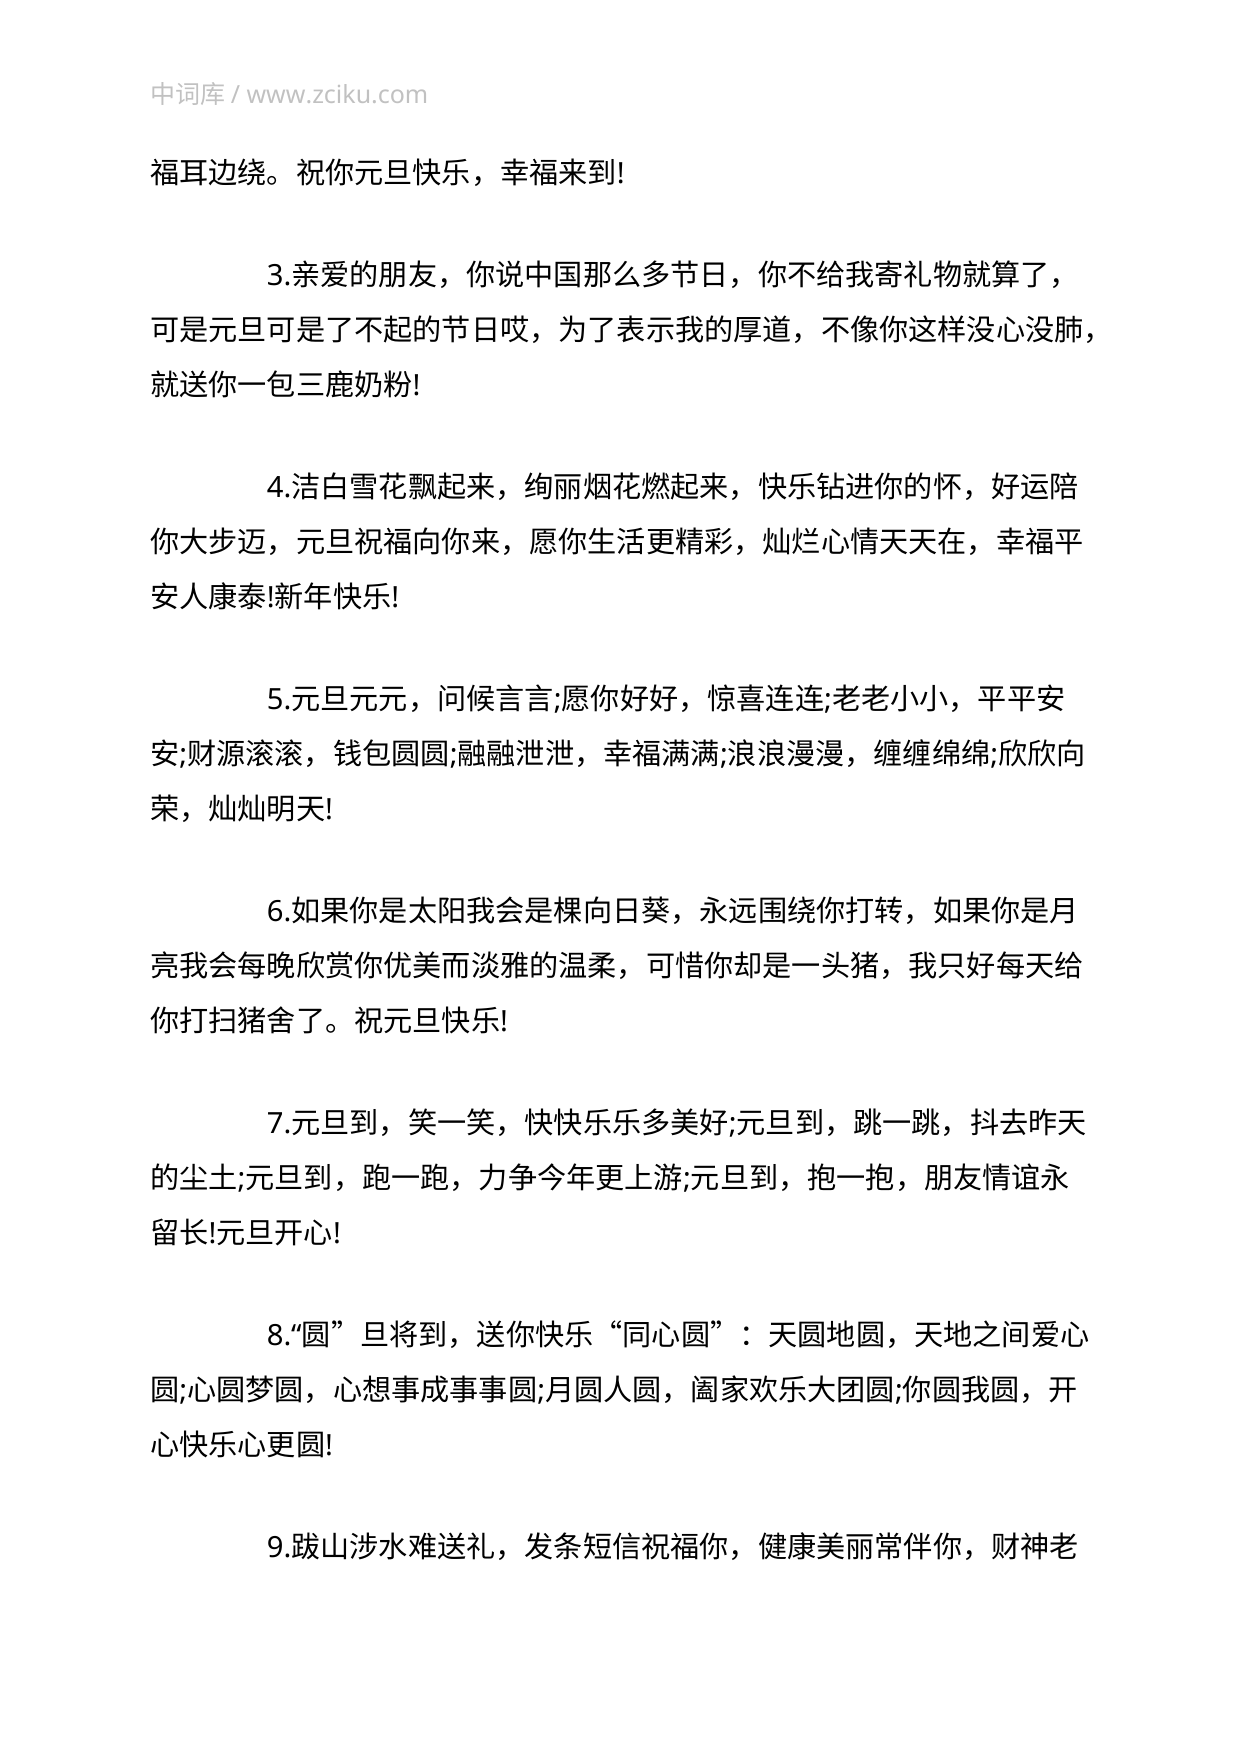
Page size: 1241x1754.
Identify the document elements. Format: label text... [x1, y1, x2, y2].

text 5.元旦元元，问候言言;愿你好好，惊喜连连;老老小小，平平安安;财源滚滚，钱包圆圆;融融泄泄，幸福满满;浪浪漫漫，缠缠绵绵;欣欣向荣，灿灿明天! [150, 676, 1090, 828]
text 4.洁白雪花飘起来，绚丽烟花燃起来，快乐钻进你的怀，好运陪你大步迈，元旦祝福向你来，愿你生活更精彩，灿烂心情天天在，幸福平安人康泰!新年快乐! [150, 464, 1090, 616]
text 7.元旦到，笑一笑，快快乐乐多美好;元旦到，跳一跳，抖去昨天的尘土;元旦到，跑一跑，力争今年更上游;元旦到，抱一抱，朋友情谊永留长!元旦开心! [150, 1099, 1090, 1252]
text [150, 150, 1090, 192]
text 8.“圆”旦将到，送你快乐“同心圆”：天圆地圆，天地之间爱心圆;心圆梦圆，心想事成事事圆;月圆人圆，阖家欢乐大团圆;你圆我圆，开心快乐心更圆! [150, 1312, 1090, 1464]
text 3.亲爱的朋友，你说中国那么多节日，你不给我寄礼物就算了，可是元旦可是了不起的节日哎，为了表示我的厚道，不像你这样没心没肺，就送你一包三鹿奶粉! [150, 252, 1090, 404]
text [150, 1523, 1090, 1566]
text 6.如果你是太阳我会是棵向日葵，永远围绕你打转，如果你是月亮我会每晚欣赏你优美而淡雅的温柔，可惜你却是一头猪，我只好每天给你打扫猪舍了。祝元旦快乐! [150, 888, 1090, 1040]
